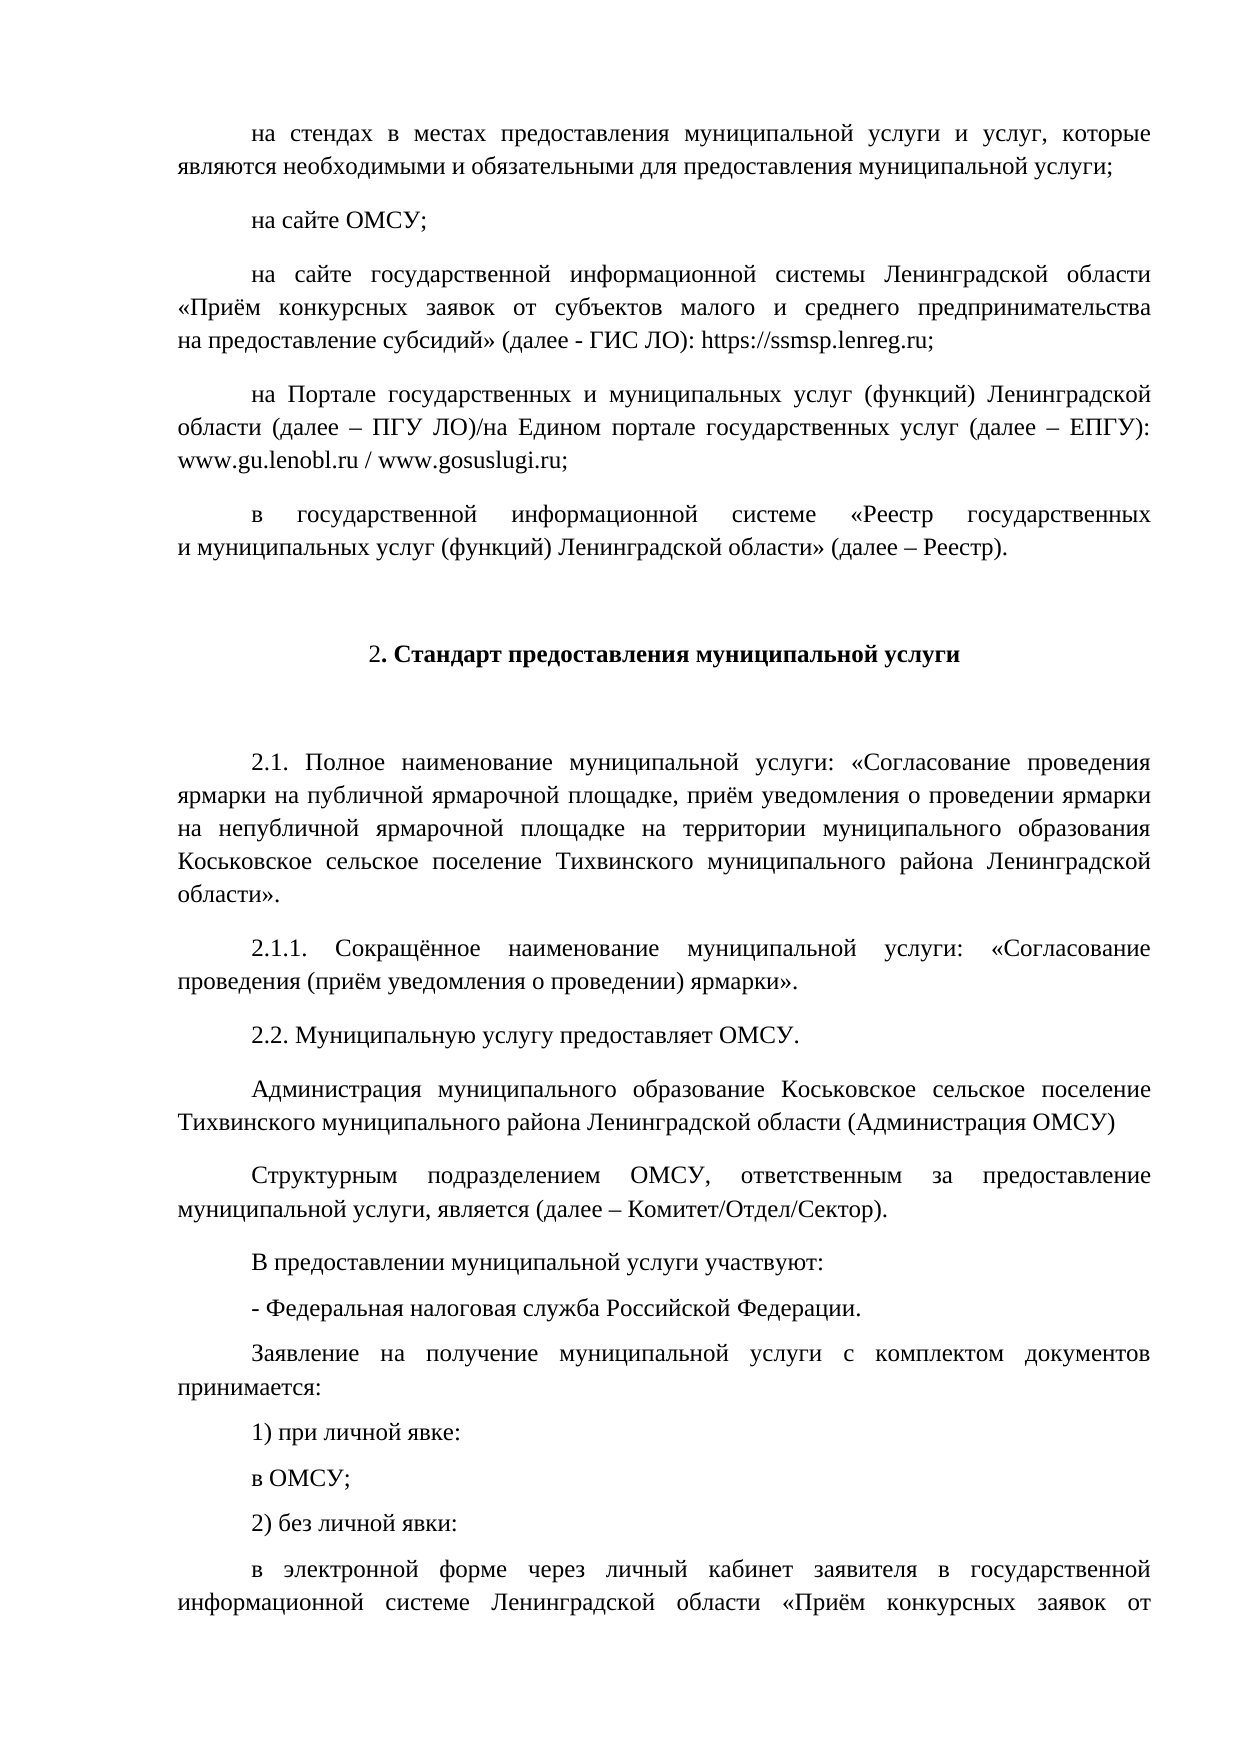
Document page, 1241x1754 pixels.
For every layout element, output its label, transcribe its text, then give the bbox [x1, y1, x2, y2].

text на стендах в местах предоставления муниципальной услуги и услуг, которые являются необходимыми и обязательными для предоставления муниципальной услуги; [177, 118, 1152, 180]
text Заявление на получение муниципальной услуги с комплектом документов принимается: [177, 1338, 1152, 1400]
text В предоставлении муниципальной услуги участвуют: [177, 1247, 1152, 1276]
text 2.1. Полное наименование муниципальной услуги: «Согласование проведения ярмарки на публичной ярмарочной площадке, приём уведомления о проведении ярмарки на непубличной ярмарочной площадке на территории муниципального образования Коськовское сельское поселение Тихвинского муниципального района Ленинградской области». [177, 747, 1152, 908]
text Структурным подразделением ОМСУ, ответственным за предоставление муниципальной услуги, является (далее – Комитет/Отдел/Сектор). [177, 1161, 1152, 1222]
text 1) при личной явке: [177, 1417, 1152, 1446]
text 2. Стандарт предоставления муниципальной услуги [177, 639, 1152, 668]
text на сайте ОМСУ; [177, 205, 1152, 234]
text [177, 1554, 1152, 1615]
text в ОМСУ; [177, 1463, 1152, 1491]
text на сайте государственной информационной системы Ленинградской области «Приём конкурсных заявок от субъектов малого и среднего предпринимательства на предоставление субсидий» (далее - ГИС ЛО): https://ssmsp.lenreg.ru; [177, 259, 1152, 354]
text на Портале государственных и муниципальных услуг (функций) Ленинградской области (далее – ПГУ ЛО)/на Едином портале государственных услуг (далее – ЕПГУ): www.gu.lenobl.ru / www.gosuslugi.ru; [177, 379, 1152, 473]
text в государственной информационной системе «Реестр государственных и муниципальных услуг (функций) Ленинградской области» (далее – Реестр). [177, 499, 1152, 560]
text - Федеральная налоговая служба Российской Федерации. [177, 1293, 1152, 1322]
text Администрация муниципального образование Коськовское сельское поселение Тихвинского муниципального района Ленинградской области (Администрация ОМСУ) [177, 1074, 1152, 1136]
text 2.1.1. Сокращённое наименование муниципальной услуги: «Согласование проведения (приём уведомления о проведении) ярмарки». [177, 933, 1152, 995]
text 2) без личной явки: [177, 1508, 1152, 1537]
text 2.2. Муниципальную услугу предоставляет ОМСУ. [177, 1020, 1152, 1049]
